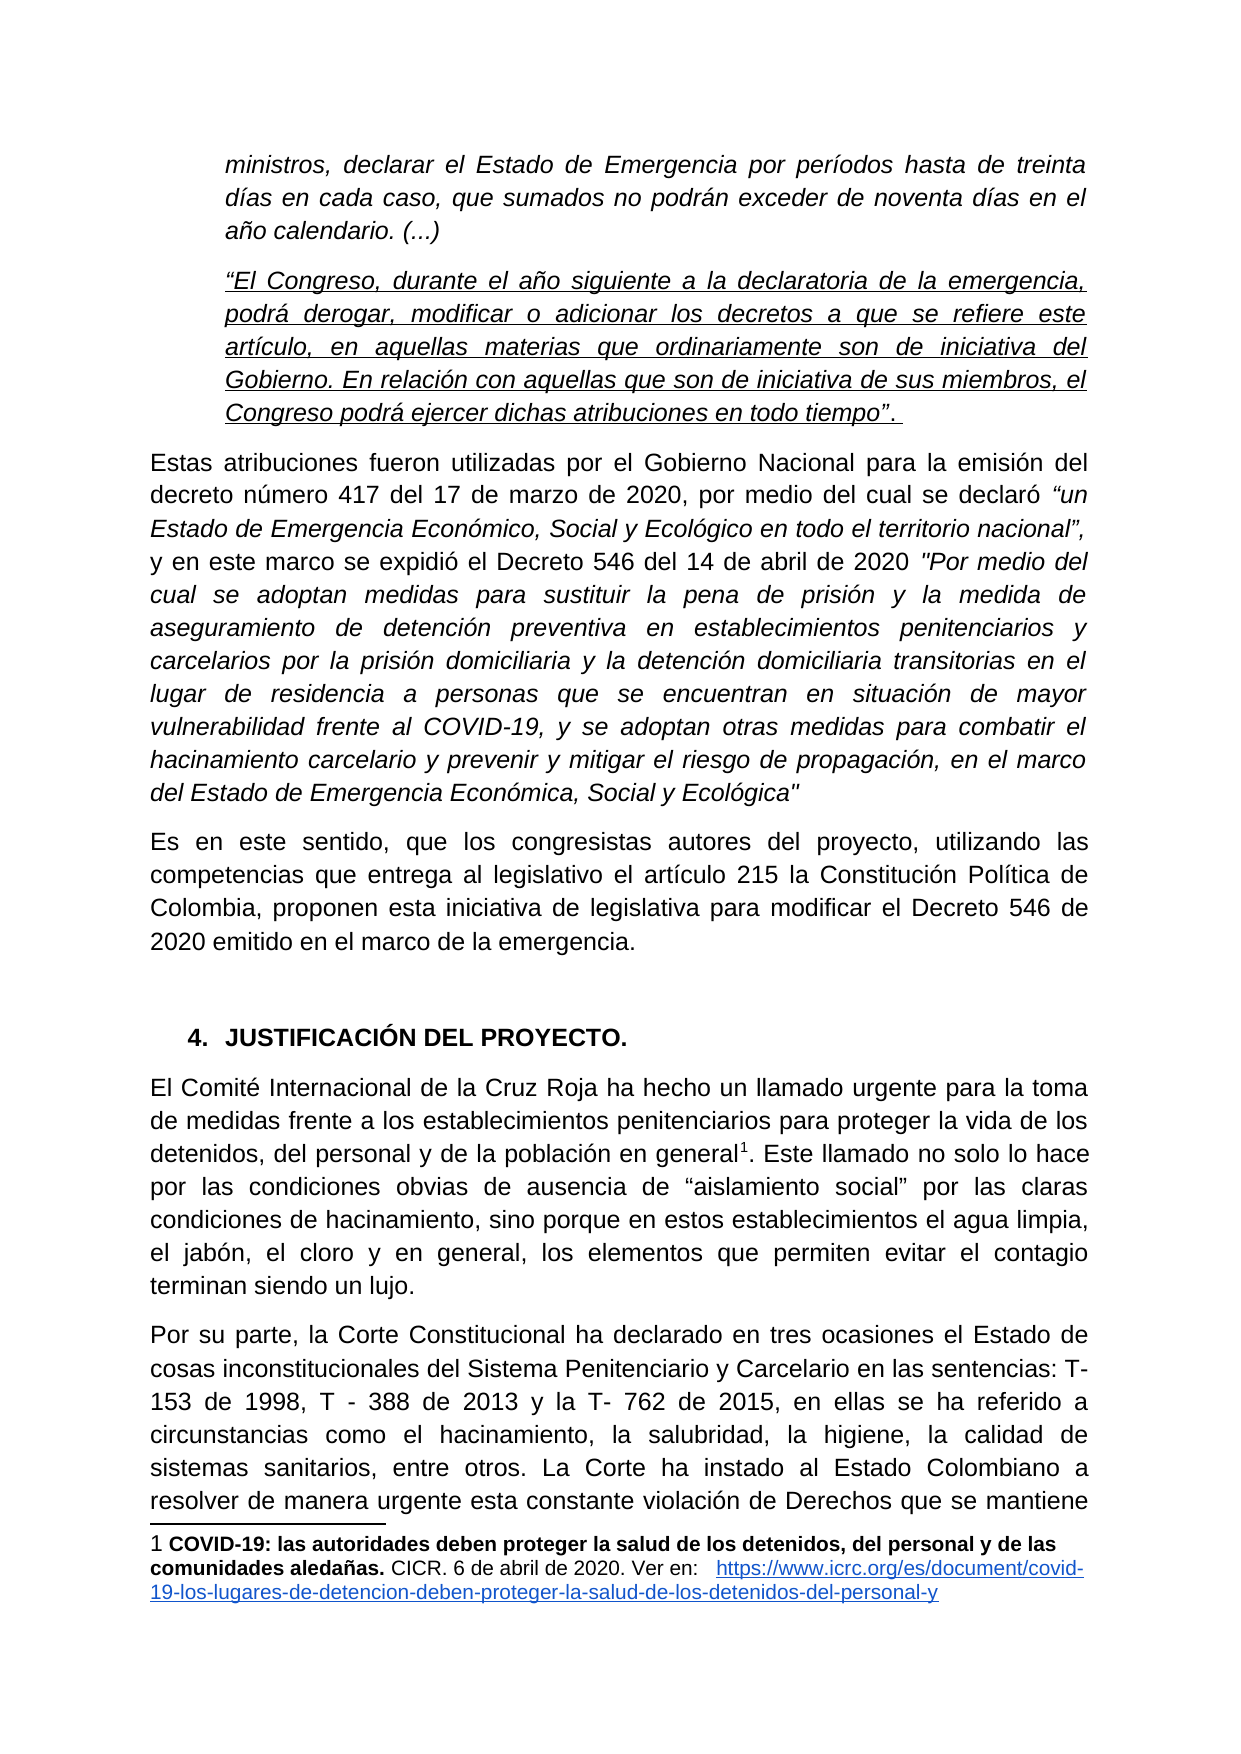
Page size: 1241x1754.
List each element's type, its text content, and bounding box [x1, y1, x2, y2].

list JUSTIFICACIÓN DEL PROYECTO. [187, 1023, 1090, 1052]
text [150, 1321, 1090, 1514]
text Estas atribuciones fueron utilizadas por el Gobierno Nacional para la emisión del decreto número 417 del 17 de marzo de 2020, por medio del cual se declaró “un Estado de Emergencia Económico, Social y Ecológico en todo el territorio nacional”, y en este marco se expidió el Decreto 546 del 14 de abril de 2020 "Por medio del cual se adoptan medidas para sustituir la pena de prisión y la medida de aseguramiento de detención preventiva en establecimientos penitenciarios y carcelarios por la prisión domiciliaria y la detención domiciliaria transitorias en el lugar de residencia a personas que se encuentran en situación de mayor vulnerabilidad frente al COVID-19, y se adoptan otras medidas para combatir el hacinamiento carcelario y prevenir y mitigar el riesgo de propagación, en el marco del Estado de Emergencia Económica, Social y Ecológica" [150, 447, 1090, 806]
text Es en este sentido, que los congresistas autores del proyecto, utilizando las competencias que entrega al legislativo el artículo 215 la Constitución Política de Colombia, proponen esta iniciativa de legislativa para modificar el Decreto 546 de 2020 emitido en el marco de la emergencia. [150, 827, 1090, 955]
text El Comité Internacional de la Cruz Roja ha hecho un llamado urgente para la toma de medidas frente a los establecimientos penitenciarios para proteger la vida de los detenidos, del personal y de la población en general. Este llamado no solo lo hace por las condiciones obvias de ausencia de “aislamiento social” por las claras condiciones de hacinamiento, sino porque en estos establecimientos el agua limpia, el jabón, el cloro y en general, los elementos que permiten evitar el contagio terminan siendo un lujo. [150, 1073, 1090, 1299]
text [225, 150, 1090, 245]
text “El Congreso, durante el año siguiente a la declaratoria de la emergencia, podrá derogar, modificar o adicionar los decretos a que se refiere este artículo, en aquellas materias que ordinariamente son de iniciativa del Gobierno. En relación con aquellas que son de iniciativa de sus miembros, el Congreso podrá ejercer dichas atribuciones en todo tiempo”. [225, 266, 1090, 427]
